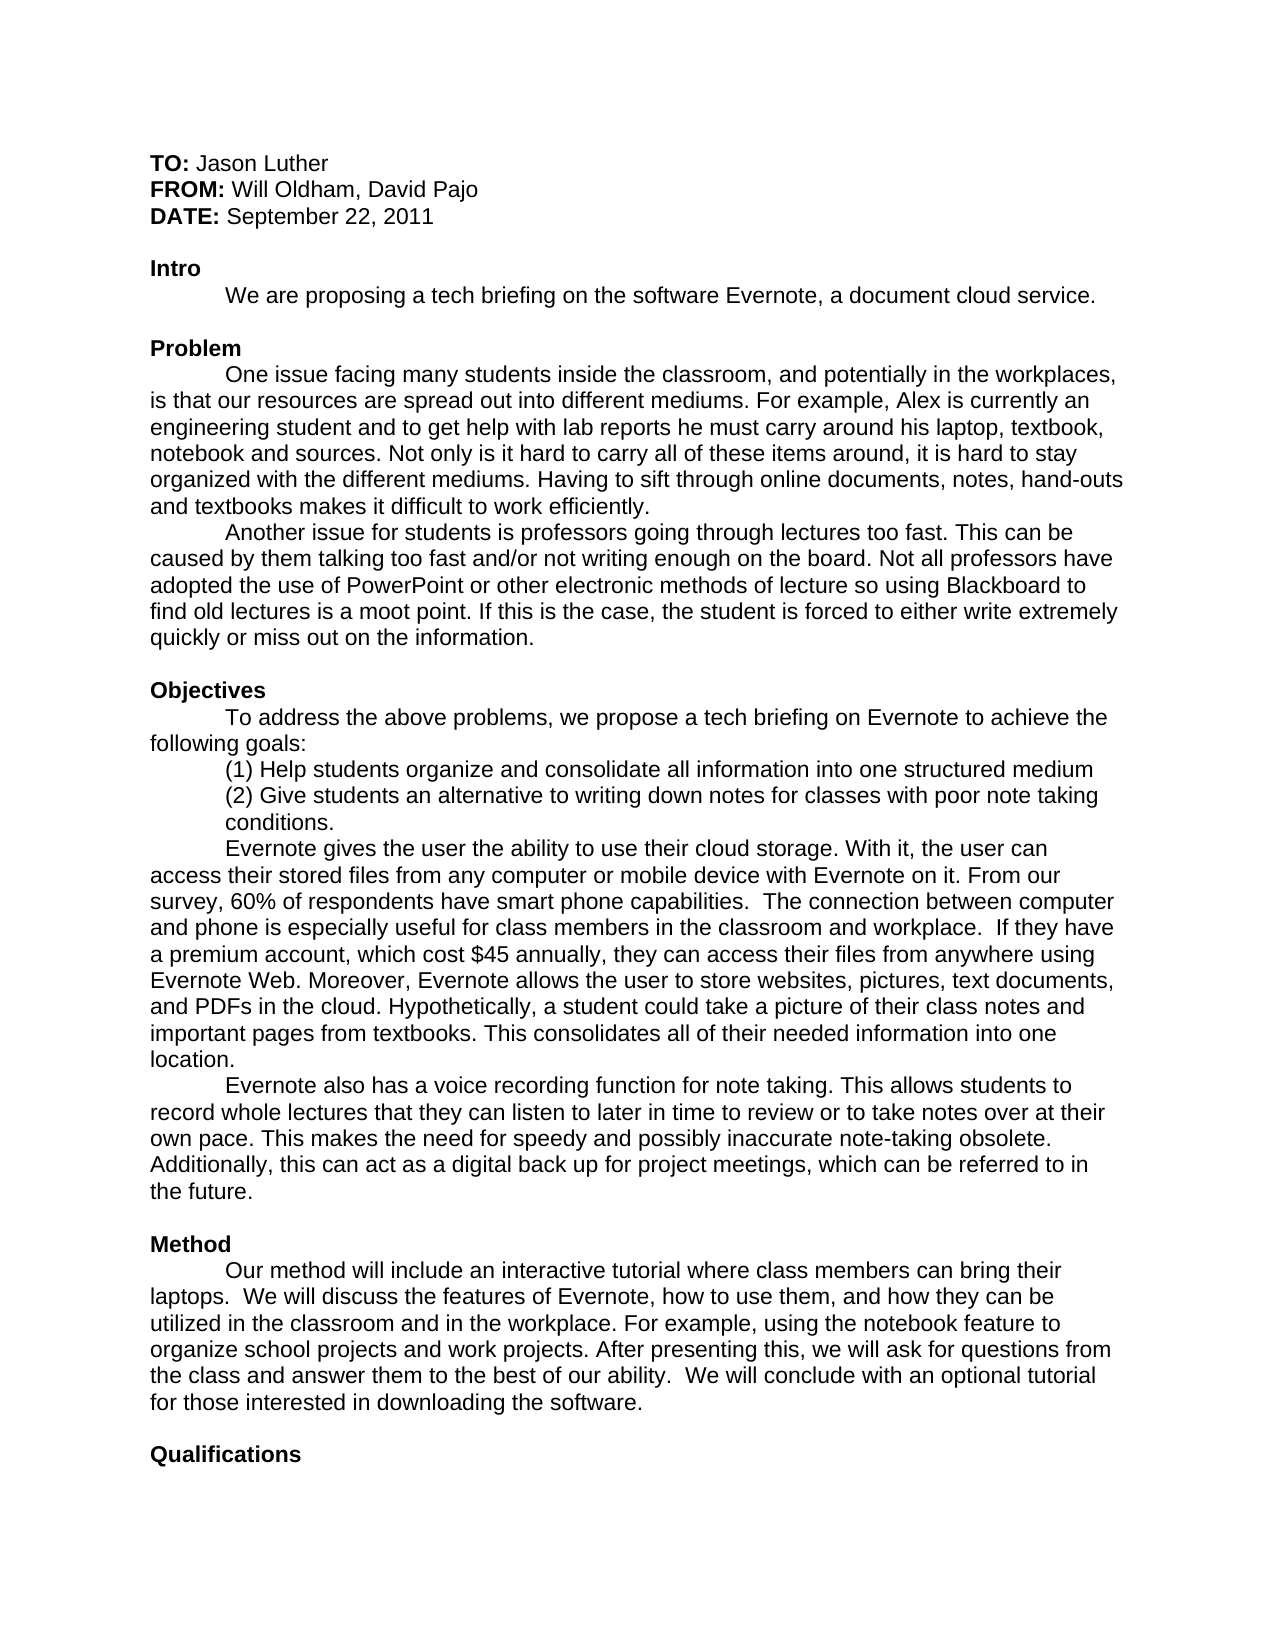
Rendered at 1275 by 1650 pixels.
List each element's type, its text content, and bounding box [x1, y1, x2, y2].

text (2) Give students an alternative to writing down notes for classes with poor note taking [150, 782, 1125, 809]
text Objectives [150, 677, 1125, 703]
text TO: Jason Luther [150, 150, 1125, 176]
text To address the above problems, we propose a tech briefing on Evernote to achieve the following goals: [150, 703, 1125, 756]
text We are proposing a tech briefing on the software Evernote, a document cloud service. [150, 282, 1125, 308]
text Method [150, 1231, 1125, 1257]
text conditions. [150, 809, 1125, 835]
text Our method will include an interactive tutorial where class members can bring their laptops. We will discuss the features of Evernote, how to use them, and how they can be utilized in the classroom and in the workplace. For example, using the notebook feature to organize school projects and work projects. After presenting this, we will ask for questions from the class and answer them to the best of our ability. We will conclude with an optional tutorial for those interested in downloading the software. [150, 1257, 1125, 1415]
text Problem [150, 334, 1125, 361]
text Evernote gives the user the ability to use their cloud storage. With it, the user can access their stored files from any computer or mobile device with Evernote on it. From our survey, 60% of respondents have smart phone capabilities. The connection between computer and phone is especially useful for class members in the classroom and workplace. If they have a premium account, which cost $45 annually, they can access their files from anywhere using Evernote Web. Moreover, Evernote allows the user to store websites, pictures, text documents, and PDFs in the cloud. Hypothetically, a student could take a picture of their class notes and important pages from textbooks. This consolidates all of their needed information into one location. [150, 835, 1125, 1072]
text (1) Help students organize and consolidate all information into one structured medium [150, 756, 1125, 782]
text Qualifications [150, 1441, 1125, 1468]
text Evernote also has a voice recording function for note taking. This allows students to record whole lectures that they can listen to later in time to review or to take notes over at their own pace. This makes the need for speedy and possibly inaccurate note-taking obsolete. Additionally, this can act as a digital back up for project meetings, which can be referred to in the future. [150, 1072, 1125, 1204]
text FROM: Will Oldham, David Pajo [150, 176, 1125, 203]
text One issue facing many students inside the classroom, and potentially in the workplaces, is that our resources are spread out into different mediums. For example, Alex is currently an engineering student and to get help with lab reports he must carry around his laptop, textbook, notebook and sources. Not only is it hard to carry all of these items around, it is hard to stay organized with the different mediums. Having to sift through online documents, notes, hand-outs and textbooks makes it difficult to work efficiently. [150, 361, 1125, 519]
text DATE: September 22, 2011 [150, 203, 1125, 229]
text Another issue for students is professors going through lectures too fast. This can be caused by them talking too fast and/or not writing enough on the board. Not all professors have adopted the use of PowerPoint or other electronic methods of lecture so using Blackboard to find old lectures is a moot point. If this is the case, the student is forced to either write extremely quickly or miss out on the information. [150, 519, 1125, 651]
text Intro [150, 255, 1125, 282]
